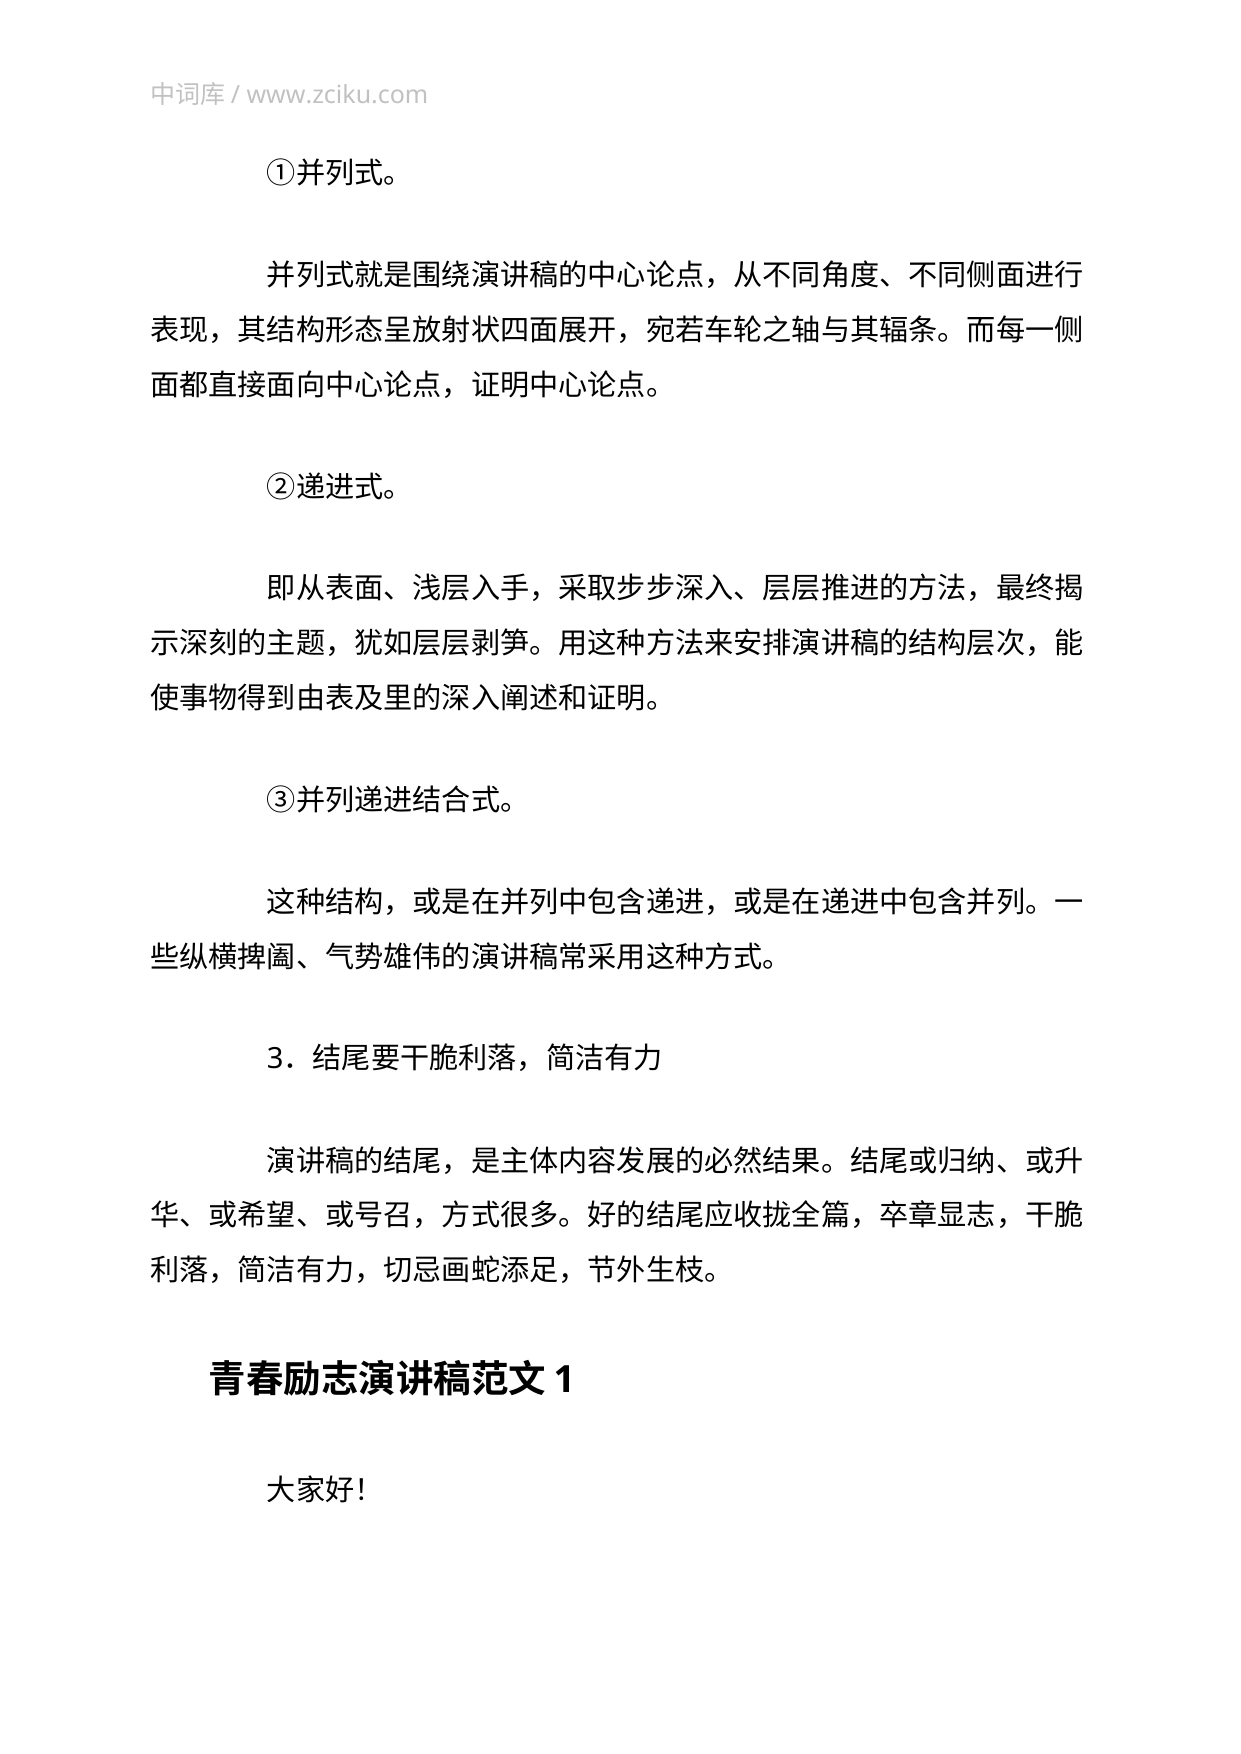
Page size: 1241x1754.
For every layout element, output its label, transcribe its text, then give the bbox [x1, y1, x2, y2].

text 并列式就是围绕演讲稿的中心论点，从不同角度、不同侧面进行表现，其结构形态呈放射状四面展开，宛若车轮之轴与其辐条。而每一侧面都直接面向中心论点，证明中心论点。 [150, 252, 1090, 404]
text 3．结尾要干脆利落，简洁有力 [150, 1035, 1090, 1077]
text ①并列式。 [150, 150, 1090, 192]
text 即从表面、浅层入手，采取步步深入、层层推进的方法，最终揭示深刻的主题，犹如层层剥笋。用这种方法来安排演讲稿的结构层次，能使事物得到由表及里的深入阐述和证明。 [150, 565, 1090, 717]
text ③并列递进结合式。 [150, 777, 1090, 819]
text 这种结构，或是在并列中包含递进，或是在递进中包含并列。一些纵横捭阖、气势雄伟的演讲稿常采用这种方式。 [150, 878, 1090, 976]
text 演讲稿的结尾，是主体内容发展的必然结果。结尾或归纳、或升华、或希望、或号召，方式很多。好的结尾应收拢全篇，卒章显志，干脆利落，简洁有力，切忌画蛇添足，节外生枝。 [150, 1137, 1090, 1289]
text 大家好！ [150, 1466, 1090, 1508]
text ②递进式。 [150, 463, 1090, 506]
text 青春励志演讲稿范文1 [150, 1349, 1090, 1403]
